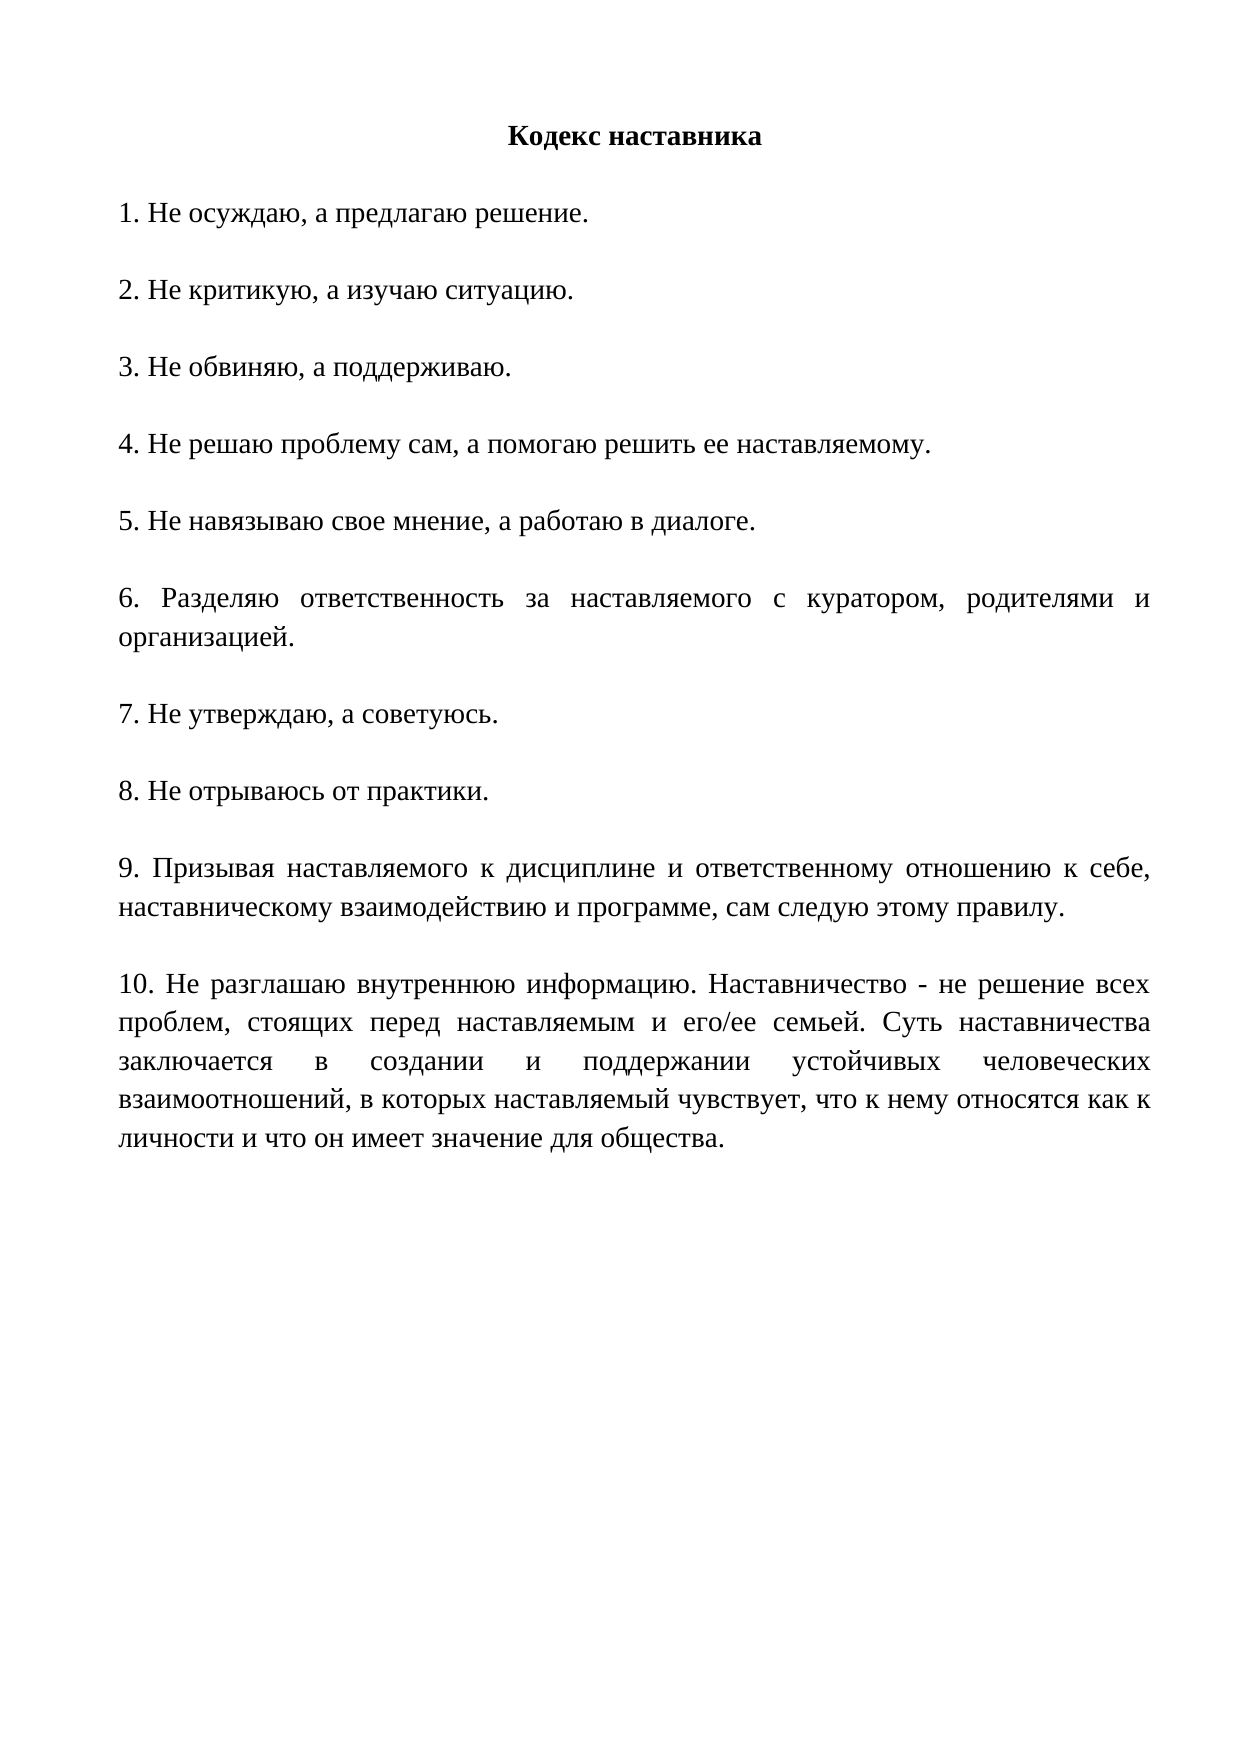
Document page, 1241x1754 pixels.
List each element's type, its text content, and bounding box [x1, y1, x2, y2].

text 5. Не навязываю свое мнение, а работаю в диалоге. [118, 465, 1152, 537]
text 10. Не разглашаю внутреннюю информацию. Наставничество - не решение всех проблем, стоящих перед наставляемым и его/ее семьей. Суть наставничества заключается в создании и поддержании устойчивых человеческих взаимоотношений, в которых наставляемый чувствует, что к нему относятся как к личности и что он имеет значение для общества. [118, 927, 1152, 1154]
text Кодекс наставника [118, 118, 1152, 152]
text 2. Не критикую, а изучаю ситуацию. [118, 234, 1152, 306]
text 7. Не утверждаю, а советуюсь. [118, 658, 1152, 730]
text 1. Не осуждаю, а предлагаю решение. [118, 157, 1152, 229]
text 8. Не отрываюсь от практики. [118, 735, 1152, 807]
text 3. Не обвиняю, а поддерживаю. [118, 311, 1152, 383]
text 6. Разделяю ответственность за наставляемого с куратором, родителями и организацией. [118, 542, 1152, 653]
text 9. Призывая наставляемого к дисциплине и ответственному отношению к себе, наставническому взаимодействию и программе, сам следую этому правилу. [118, 812, 1152, 922]
text 4. Не решаю проблему сам, а помогаю решить ее наставляемому. [118, 388, 1152, 460]
